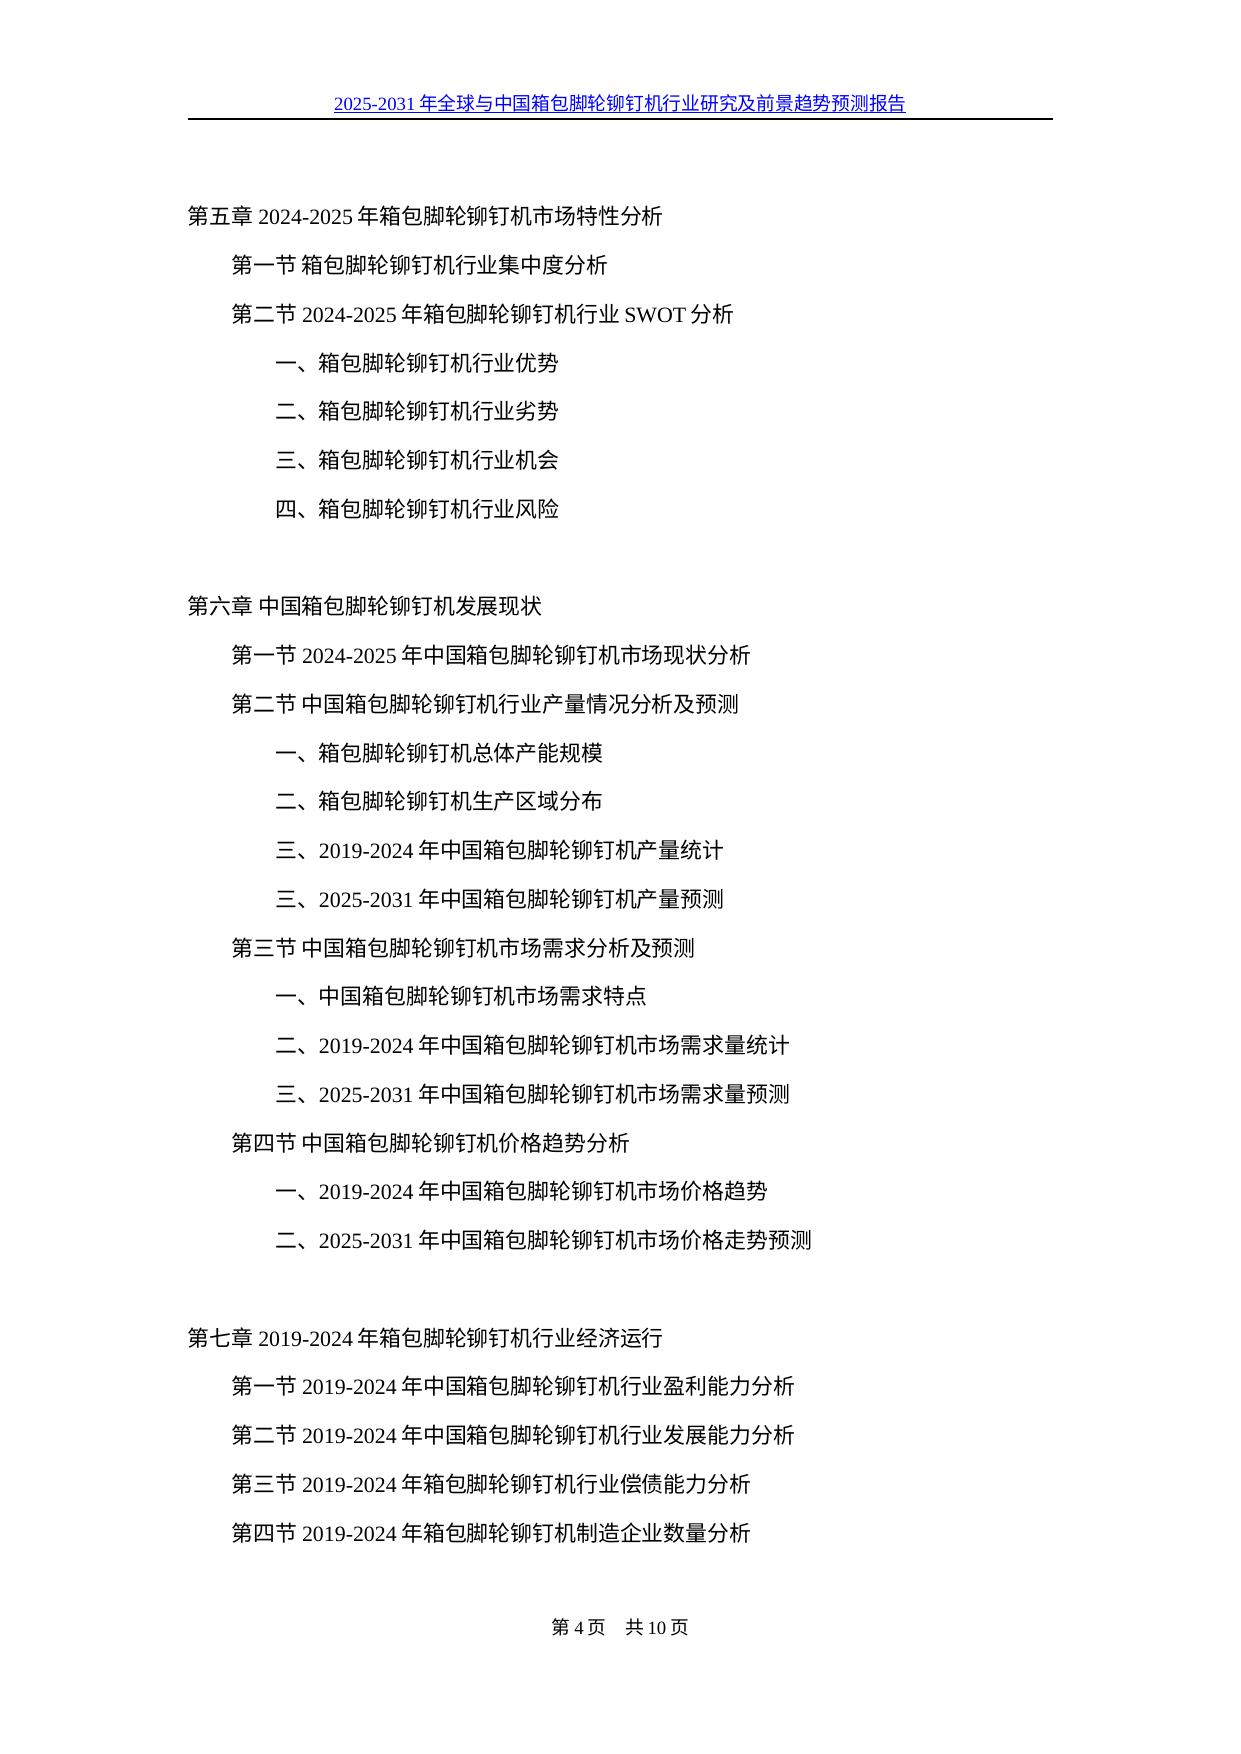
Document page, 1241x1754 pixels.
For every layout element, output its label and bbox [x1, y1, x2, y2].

text [187, 150, 1053, 1548]
